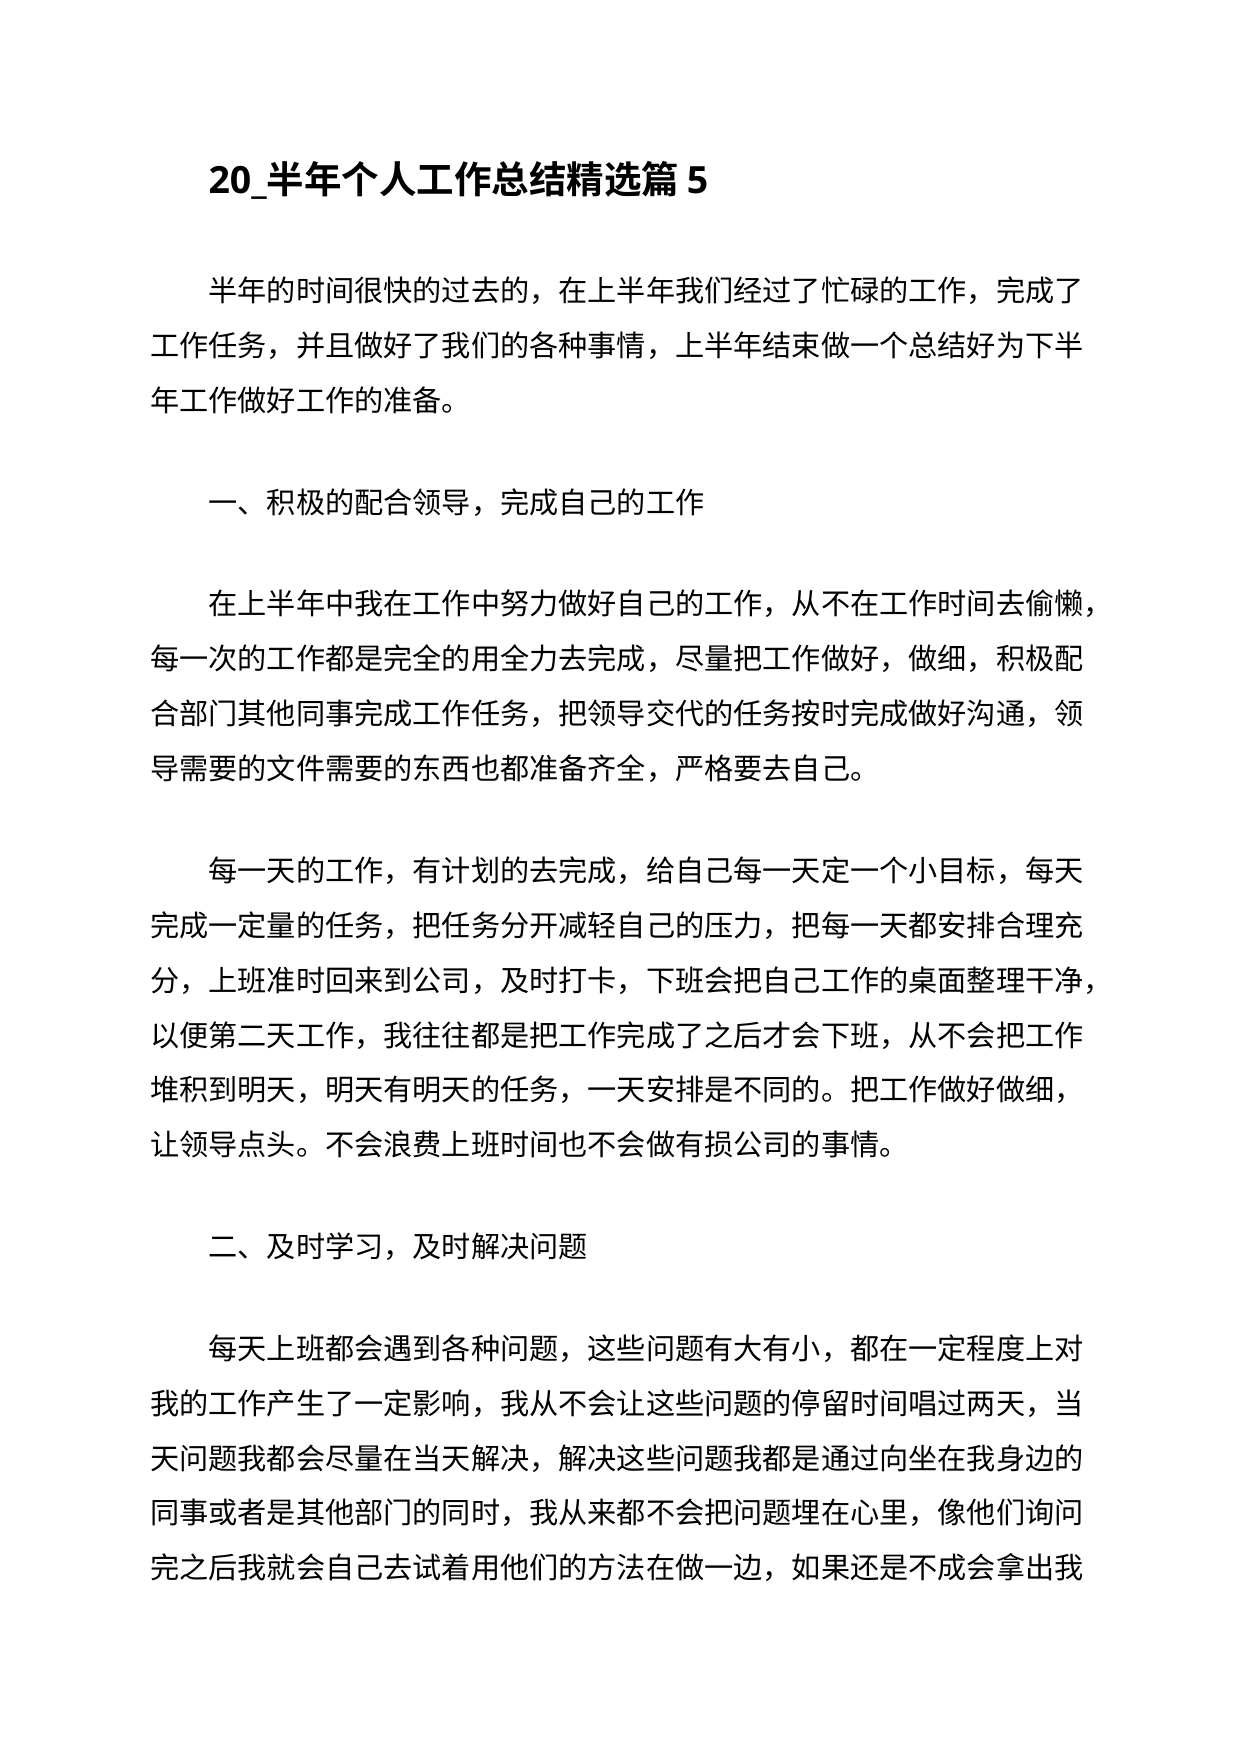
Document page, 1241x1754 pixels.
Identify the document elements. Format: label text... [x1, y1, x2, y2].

text 一、积极的配合领导，完成自己的工作 [150, 479, 1090, 521]
text 二、及时学习，及时解决问题 [150, 1224, 1090, 1266]
text 半年的时间很快的过去的，在上半年我们经过了忙碌的工作，完成了工作任务，并且做好了我们的各种事情，上半年结束做一个总结好为下半年工作做好工作的准备。 [150, 268, 1090, 420]
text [150, 1325, 1090, 1587]
text 20_半年个人工作总结精选篇5 [150, 150, 1090, 204]
text 每一天的工作，有计划的去完成，给自己每一天定一个小目标，每天完成一定量的任务，把任务分开减轻自己的压力，把每一天都安排合理充分，上班准时回来到公司，及时打卡，下班会把自己工作的桌面整理干净，以便第二天工作，我往往都是把工作完成了之后才会下班，从不会把工作堆积到明天，明天有明天的任务，一天安排是不同的。把工作做好做细，让领导点头。不会浪费上班时间也不会做有损公司的事情。 [150, 847, 1090, 1164]
text 在上半年中我在工作中努力做好自己的工作，从不在工作时间去偷懒，每一次的工作都是完全的用全力去完成，尽量把工作做好，做细，积极配合部门其他同事完成工作任务，把领导交代的任务按时完成做好沟通，领导需要的文件需要的东西也都准备齐全，严格要去自己。 [150, 581, 1090, 788]
